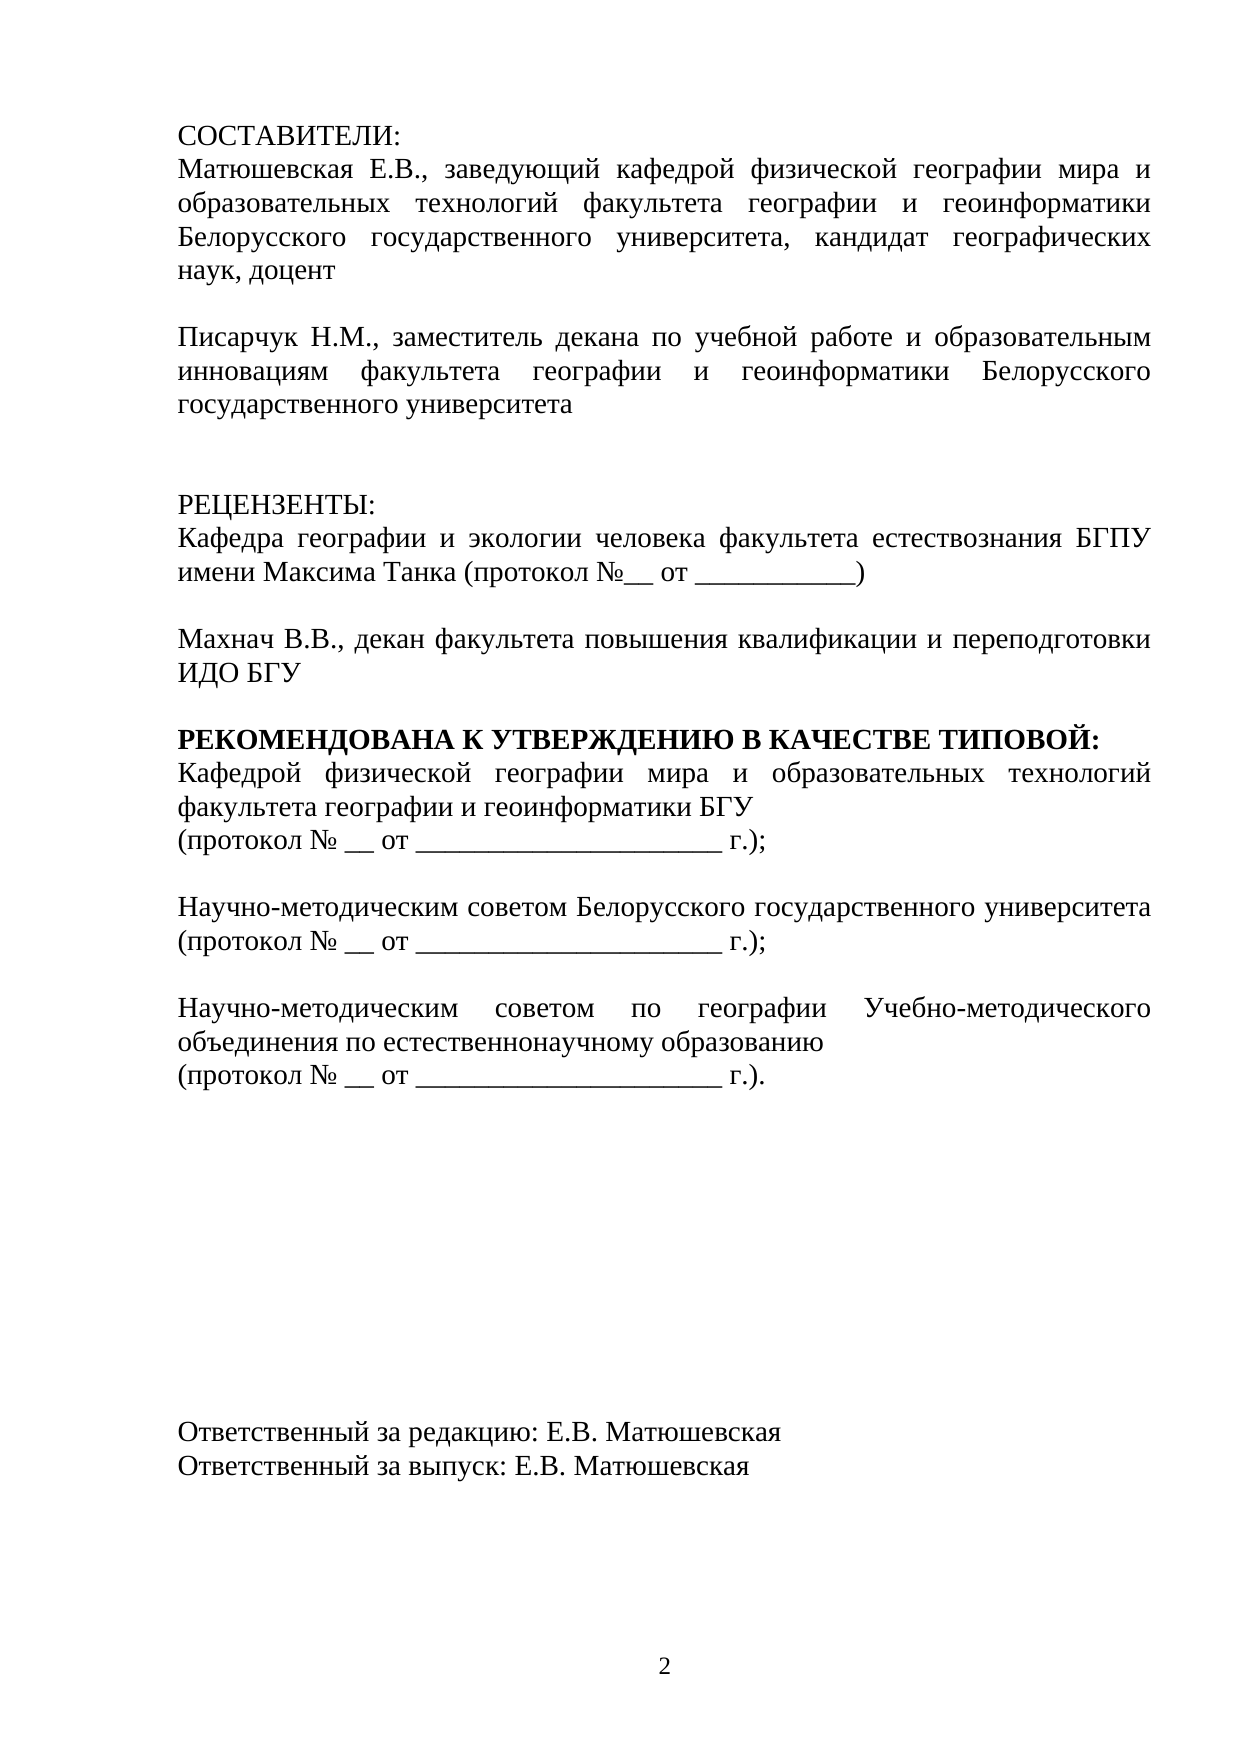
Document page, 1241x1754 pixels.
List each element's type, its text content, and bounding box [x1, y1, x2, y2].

text Кафедра географии и экологии человека факультета естествознания БГПУ имени Максима Танка (протокол №__ от ___________) [177, 521, 1152, 588]
text Научно-методическим советом по географии Учебно-методического объединения по естественнонаучному образованию [177, 990, 1152, 1057]
text (протокол № __ от _____________________ г.). [177, 1057, 1152, 1091]
text Рецензенты: [177, 487, 1152, 521]
text Ответственный за выпуск: Е.В. Матюшевская [177, 1448, 1152, 1481]
text Матюшевская Е.В., заведующий кафедрой физической географии мира и образовательных технологий факультета географии и геоинформатики Белорусского государственного университета, кандидат географических наук, доцент [177, 152, 1152, 286]
text Писарчук Н.М., заместитель декана по учебной работе и образовательным инновациям факультета географии и геоинформатики Белорусского государственного университета [177, 319, 1152, 420]
text Ответственный за редакцию: Е.В. Матюшевская [177, 1414, 1152, 1448]
text Кафедрой физической географии мира и образовательных технологий факультета географии и геоинформатики БГУ [177, 755, 1152, 822]
text Махнач В.В., декан факультета повышения квалификации и переподготовки ИДО БГУ [177, 621, 1152, 688]
text (протокол № __ от _____________________ г.); [177, 822, 1152, 856]
text РЕКОМЕНДОВАНА К УТВЕРЖДЕНИЮ в качестве типовой: [177, 722, 1152, 755]
text Составители: [177, 118, 1152, 152]
text Научно-методическим советом Белорусского государственного университета (протокол № __ от _____________________ г.); [177, 889, 1152, 957]
